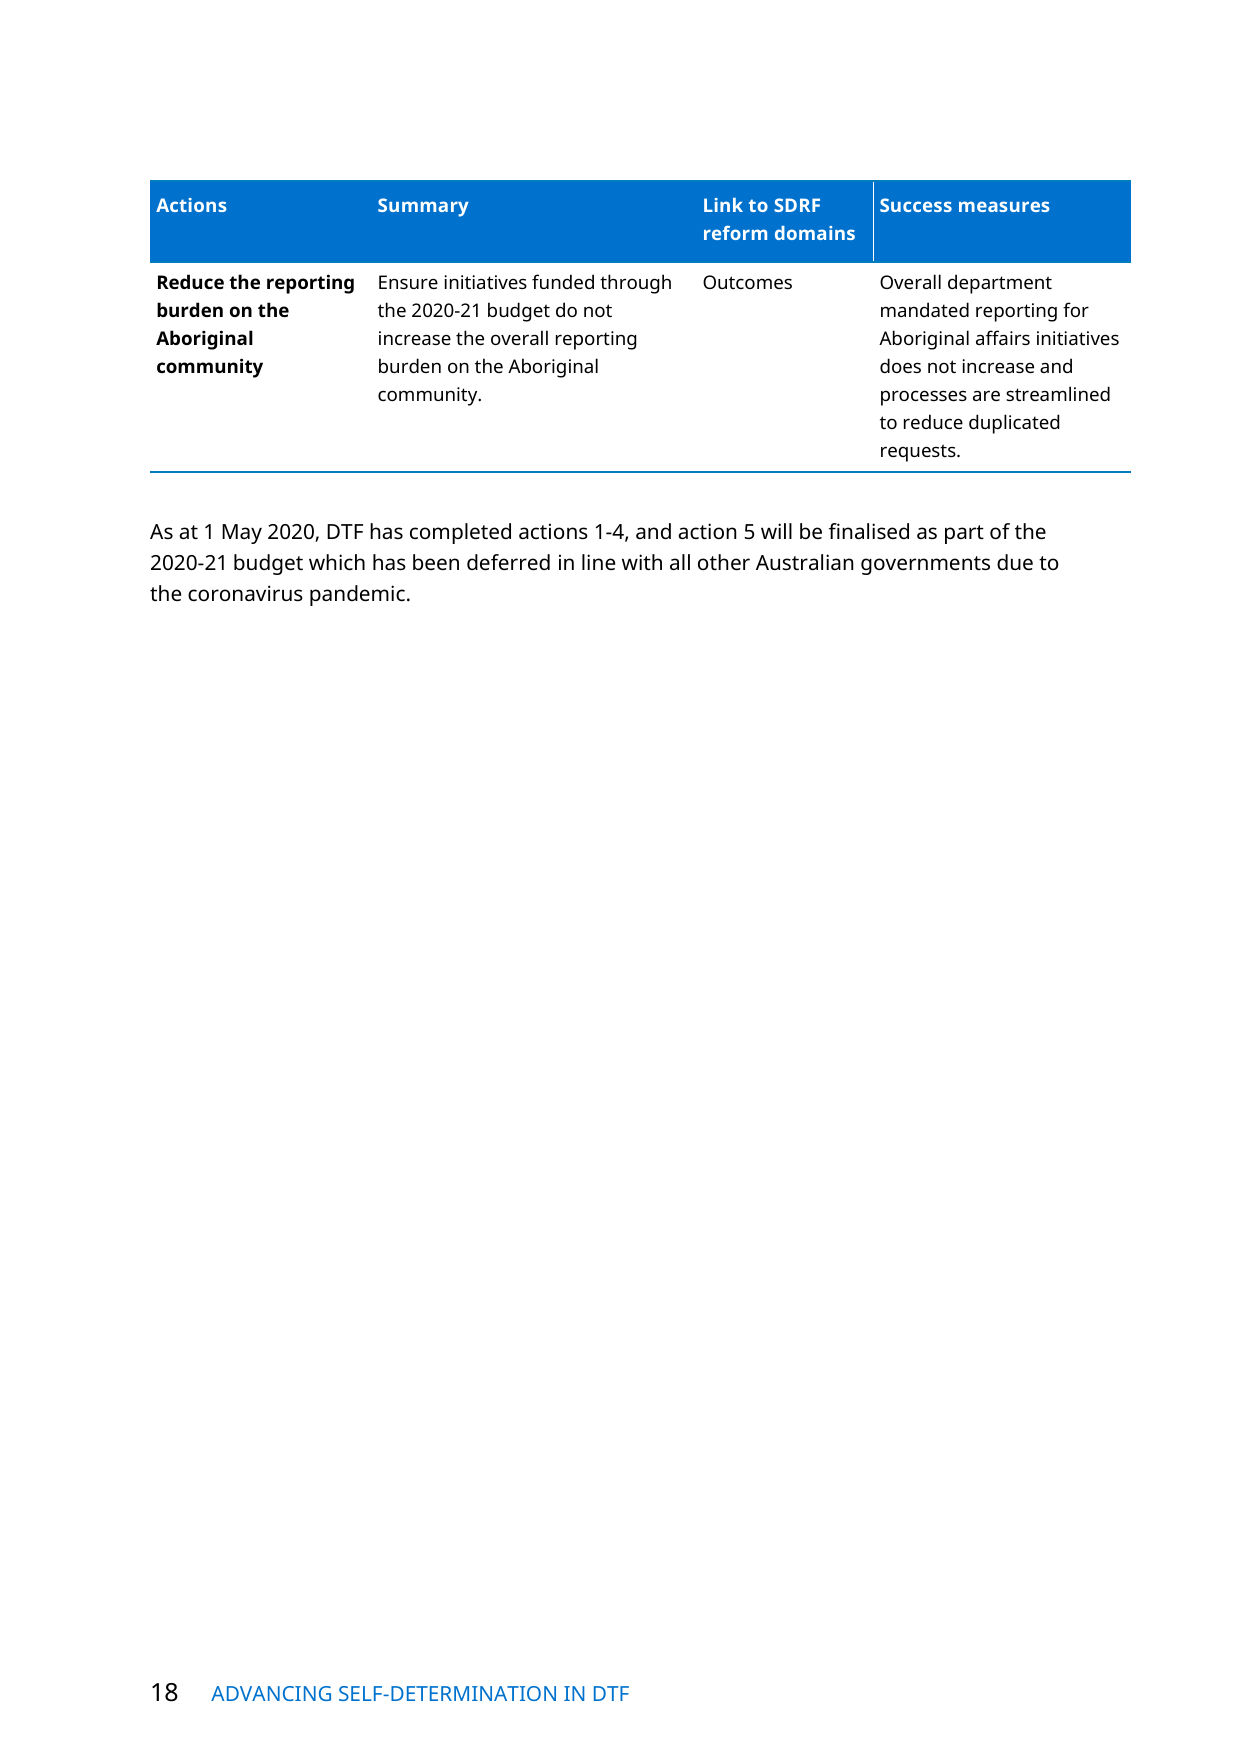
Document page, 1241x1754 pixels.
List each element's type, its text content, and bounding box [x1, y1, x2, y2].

table_cell Overall department mandated reporting for Aboriginal affairs initiatives does not increase and processes are streamlined to reduce duplicated requests. [874, 263, 1131, 471]
table_cell Reduce the reporting burden on the Aboriginal community [150, 263, 372, 471]
table_header Success measures [874, 182, 1131, 261]
table_header Link to SDRF reform domains [696, 182, 873, 261]
text As at 1 May 2020, DTF has completed actions 1-4, and action 5 will be finalised as part of the 2020-21 budget which has been deferred in line with all other Australian governments due to the coronavirus pandemic. [150, 517, 1090, 608]
table_header Actions [150, 182, 372, 261]
table_cell Outcomes [696, 263, 873, 471]
table_cell Ensure initiatives funded through the 2020-21 budget do not increase the overall reporting burden on the Aboriginal community. [372, 263, 696, 471]
table_header Summary [372, 182, 696, 261]
